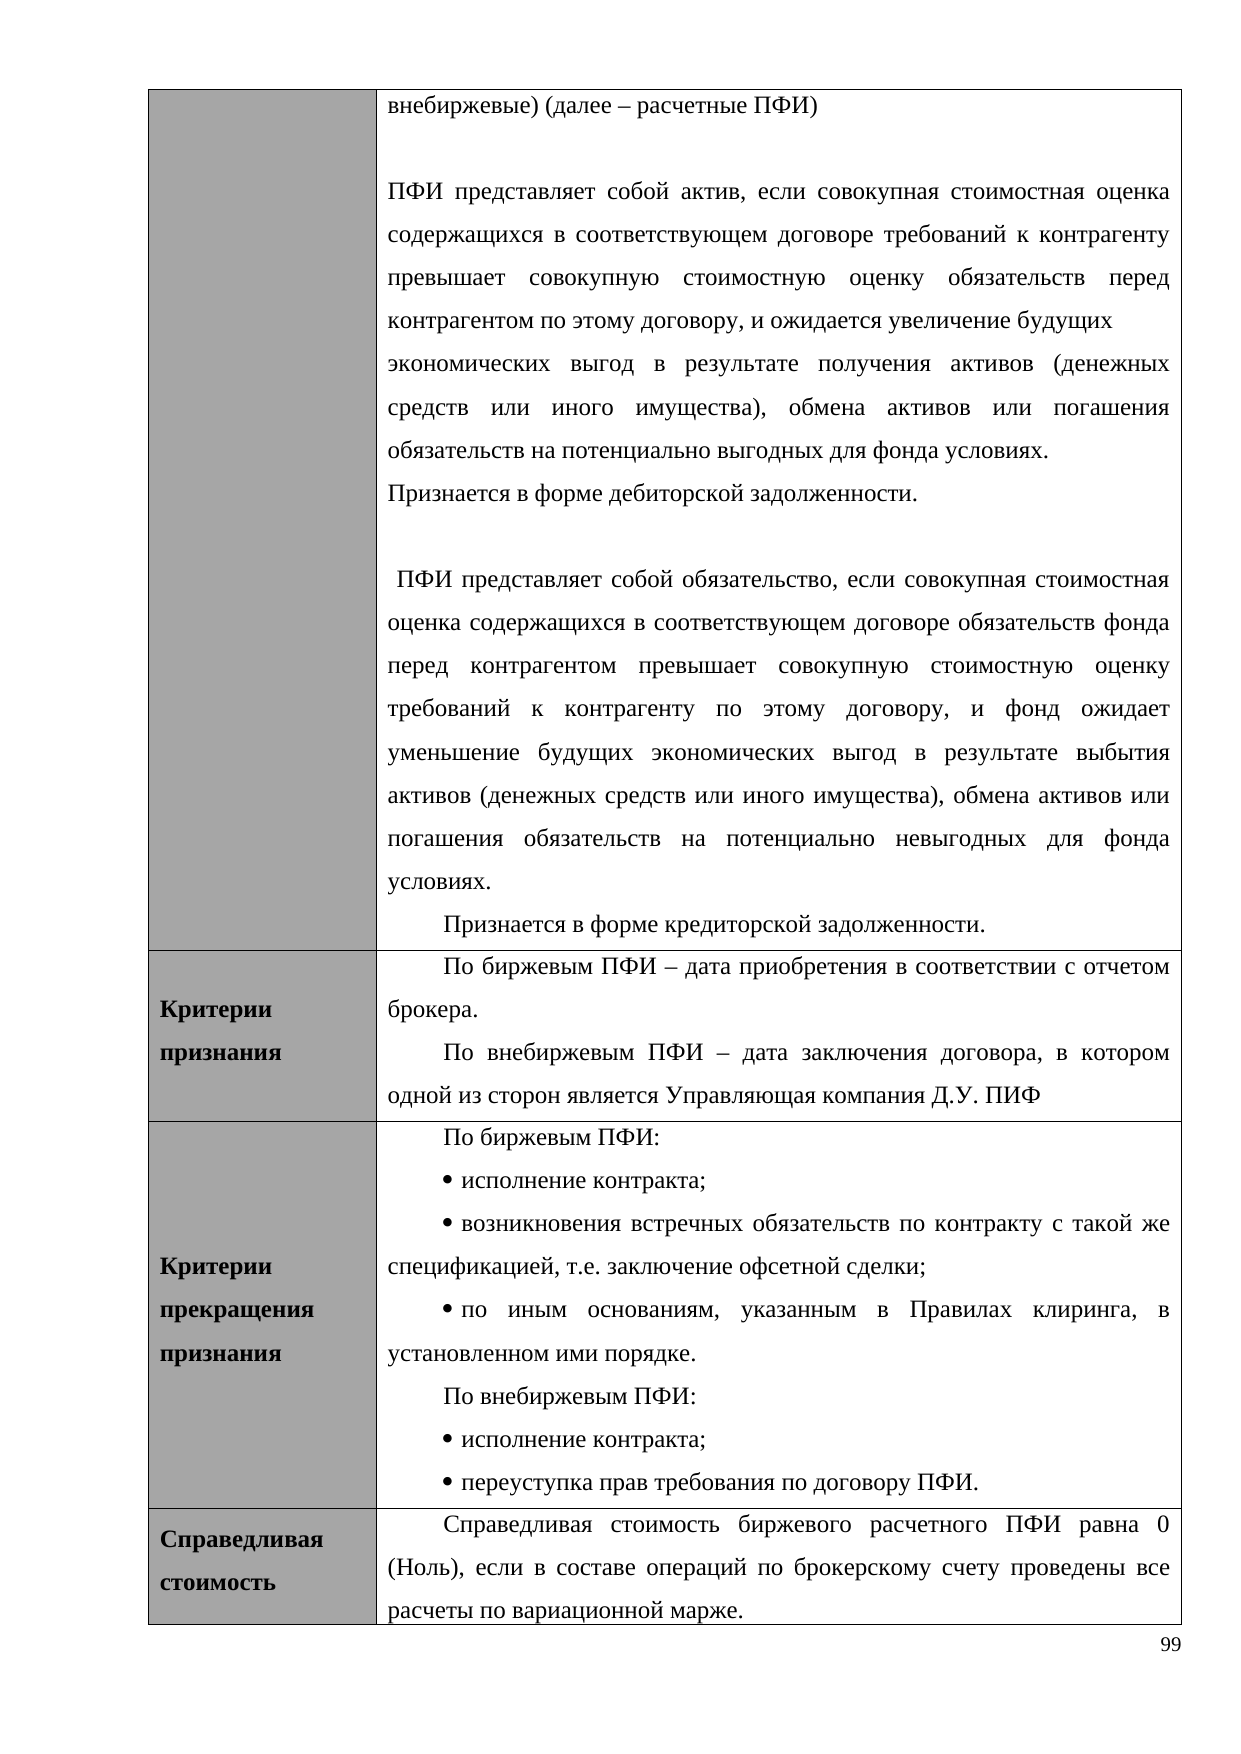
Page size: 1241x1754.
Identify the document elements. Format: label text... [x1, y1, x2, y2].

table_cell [149, 1509, 376, 1624]
table_cell По биржевым ПФИ – дата приобретения в соответствии с отчетом брокера. По внебиржевым ПФИ – дата заключения договора, в котором одной из сторон является Управляющая компания Д.У. ПИФ [377, 951, 1181, 1121]
table_cell Критерии признания [149, 951, 376, 1121]
table_header Виды активов [149, 90, 376, 950]
table_cell Критерии прекращения признания [149, 1122, 376, 1508]
table_cell По биржевым ПФИ: исполнение контракта; возникновения встречных обязательств по контракту с такой же спецификацией, т.е. заключение офсетной сделки; по иным основаниям, указанным в Правилах клиринга, в установленном ими порядке. По внебиржевым ПФИ: исполнение контракта; переуступка прав требования по договору ПФИ. [377, 1122, 1181, 1508]
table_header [377, 90, 1181, 950]
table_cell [377, 1509, 1181, 1624]
